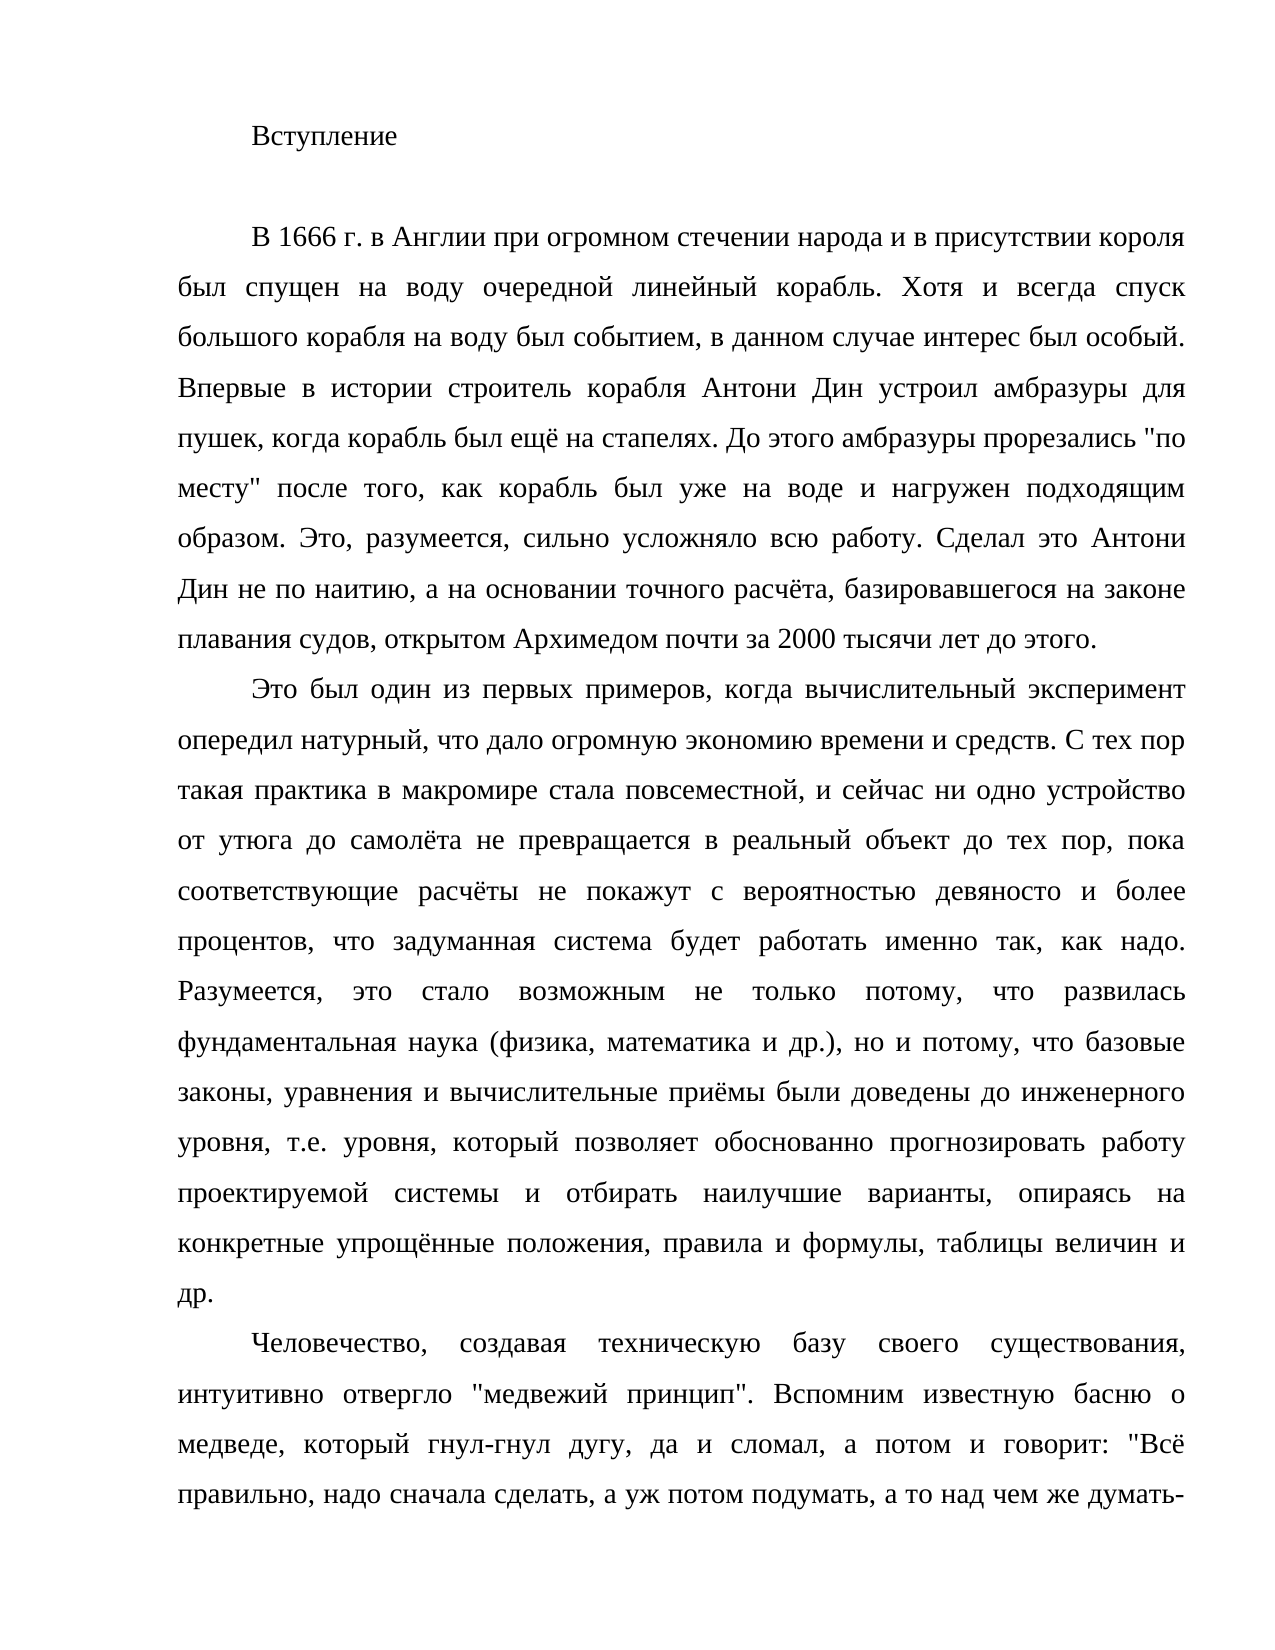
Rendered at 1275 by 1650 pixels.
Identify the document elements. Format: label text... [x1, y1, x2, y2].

subtitle Вступление [177, 118, 1186, 152]
text В 1666 г. в Англии при огромном стечении народа и в присутствии короля был спущен на воду очередной линейный корабль. Хотя и всегда спуск большого корабля на воду был событием, в данном случае интерес был особый. Впервые в истории строитель корабля Антони Дин устроил амбразуры для пушек, когда корабль был ещё на стапелях. До этого амбразуры прорезались "по месту" после того, как корабль был уже на воде и нагружен подходящим образом. Это, разумеется, сильно усложняло всю работу. Сделал это Антони Дин не по наитию, а на основании точного расчёта, базировавшегося на законе плавания судов, открытом Архимедом почти за 2000 тысячи лет до этого. [177, 219, 1186, 655]
text Это был один из первых примеров, когда вычислительный эксперимент опередил натурный, что дало огромную экономию времени и средств. С тех пор такая практика в макромире стала повсеместной, и сейчас ни одно устройство от утюга до самолёта не превращается в реальный объект до тех пор, пока соответствующие расчёты не покажут с вероятностью девяносто и более процентов, что задуманная система будет работать именно так, как надо. Разумеется, это стало возможным не только потому, что развилась фундаментальная наука (физика, математика и др.), но и потому, что базовые законы, уравнения и вычислительные приёмы были доведены до инженерного уровня, т.е. уровня, который позволяет обоснованно прогнозировать работу проектируемой системы и отбирать наилучшие варианты, опираясь на конкретные упрощённые положения, правила и формулы, таблицы величин и др. [177, 672, 1186, 1309]
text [177, 1326, 1186, 1510]
